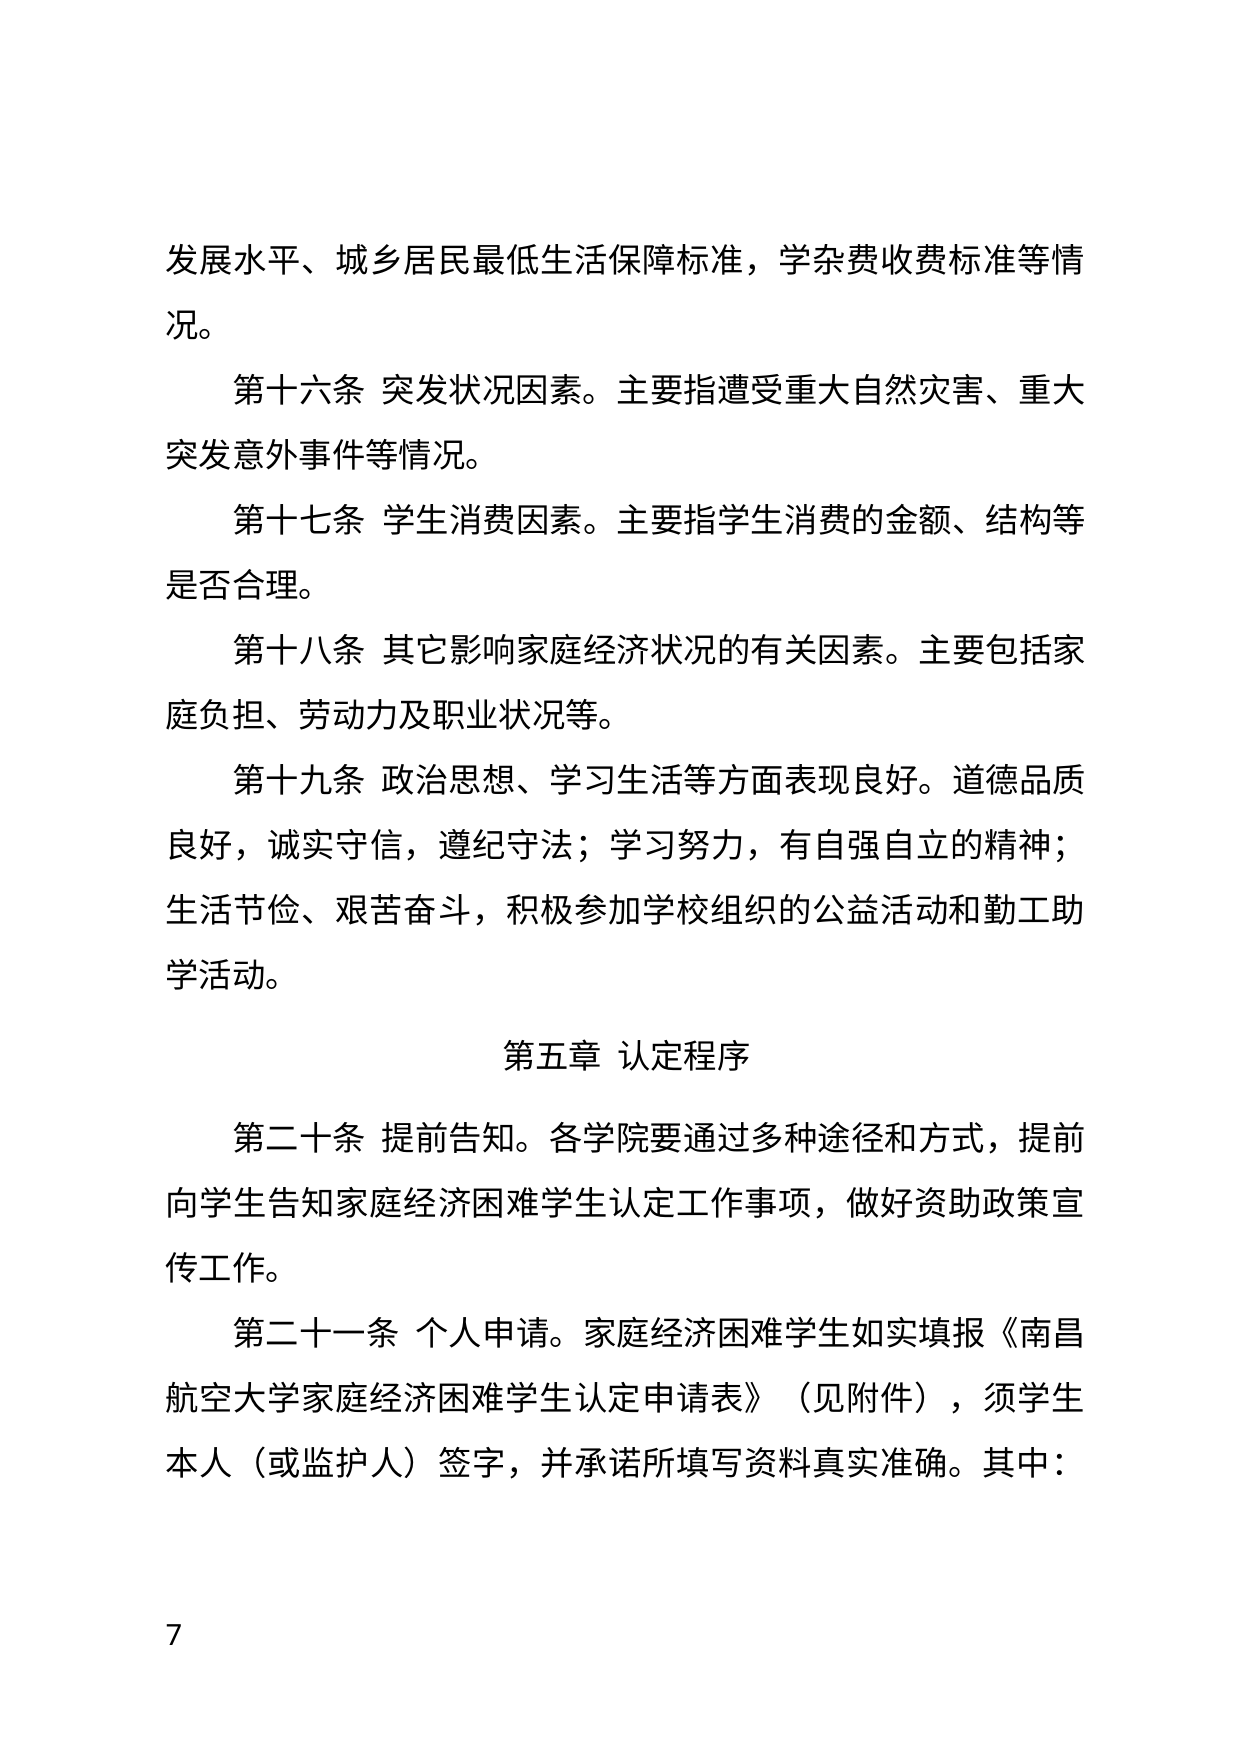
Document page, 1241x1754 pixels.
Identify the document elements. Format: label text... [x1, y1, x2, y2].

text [165, 1298, 1087, 1493]
text 第二十条 提前告知。各学院要通过多种途径和方式，提前向学生告知家庭经济困难学生认定工作事项，做好资助政策宣传工作。 [165, 1103, 1087, 1298]
text 第十九条 政治思想、学习生活等方面表现良好。道德品质良好，诚实守信，遵纪守法；学习努力，有自强自立的精神；生活节俭、艰苦奋斗，积极参加学校组织的公益活动和勤工助学活动。 [165, 746, 1087, 1006]
text 第十八条 其它影响家庭经济状况的有关因素。主要包括家庭负担、劳动力及职业状况等。 [165, 616, 1087, 746]
text 第五章 认定程序 [165, 1022, 1087, 1087]
text 第十六条 突发状况因素。主要指遭受重大自然灾害、重大突发意外事件等情况。 [165, 356, 1087, 486]
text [165, 226, 1087, 356]
text 第十七条 学生消费因素。主要指学生消费的金额、结构等是否合理。 [165, 486, 1087, 616]
